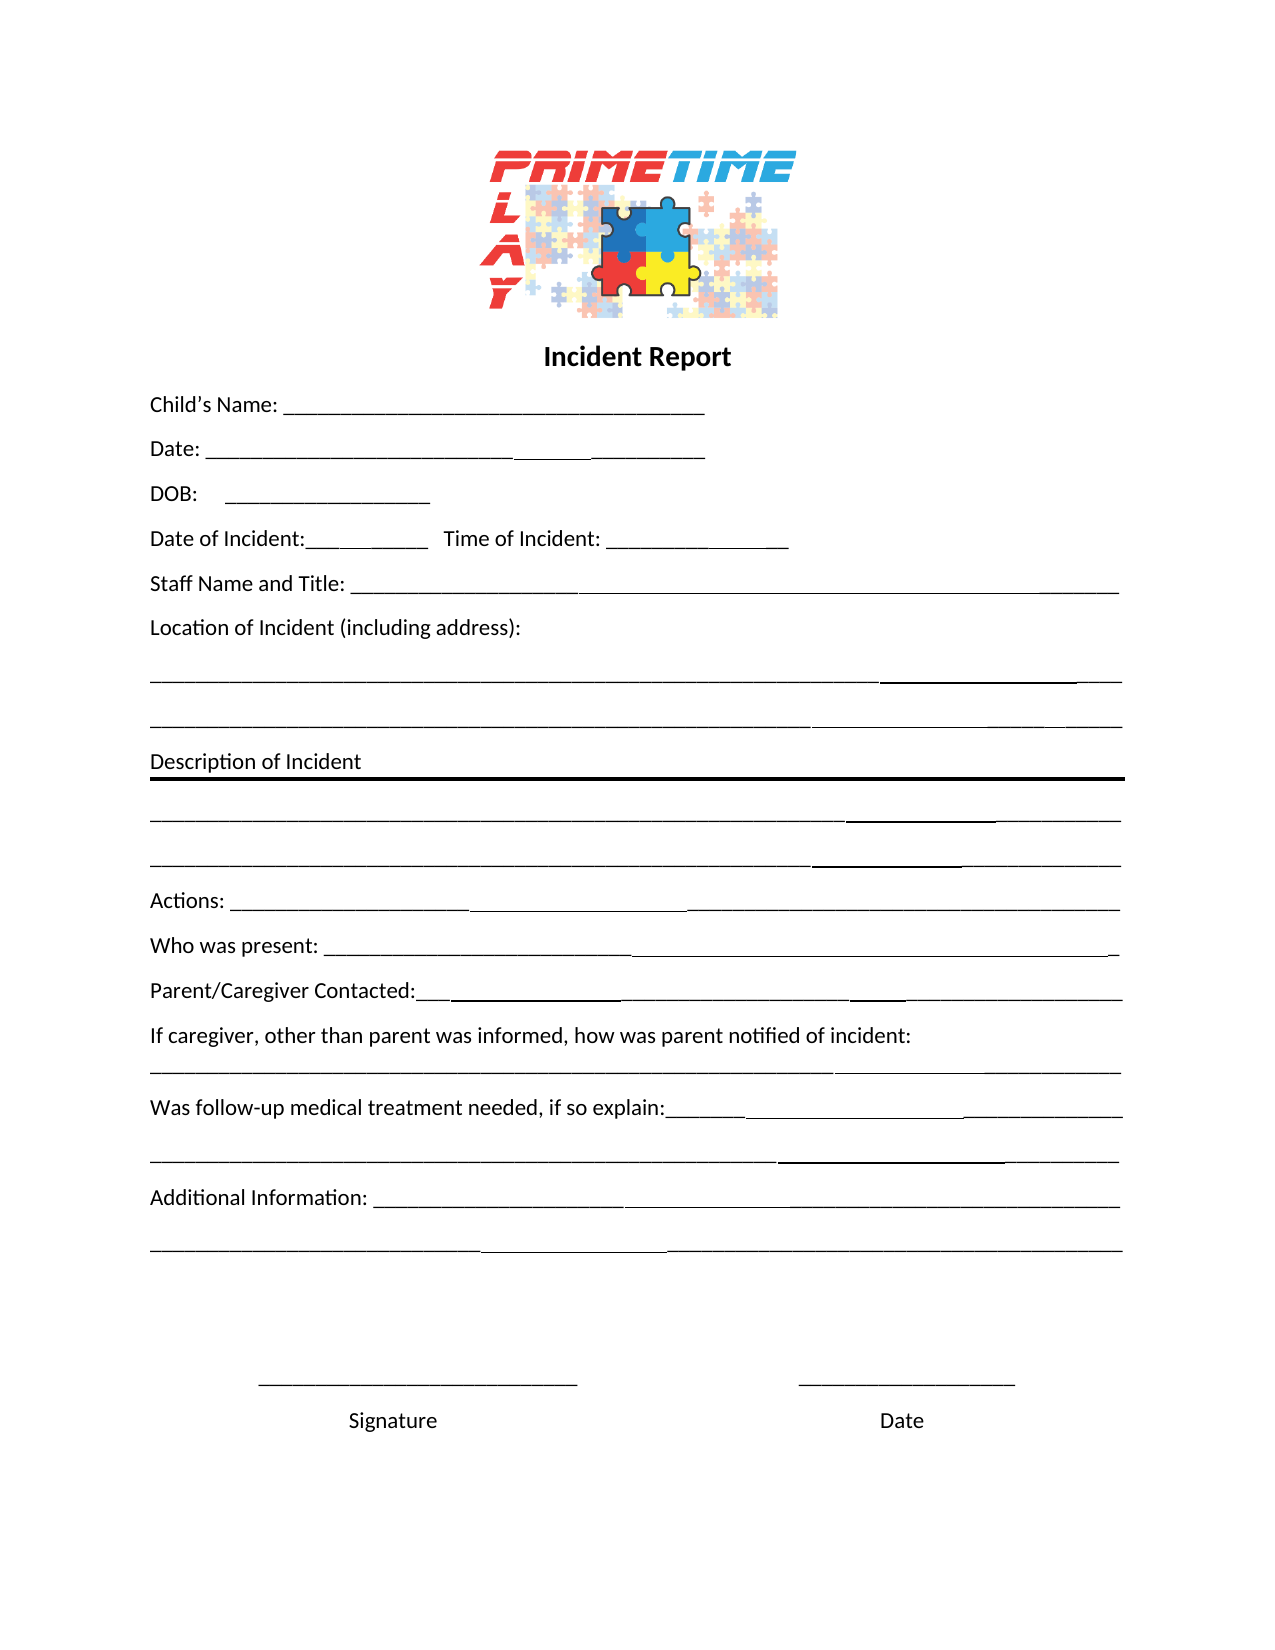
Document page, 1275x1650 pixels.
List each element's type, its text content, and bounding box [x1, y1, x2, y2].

text Child’s Name: _____________________________________ [150, 390, 1125, 418]
text _____________________________________________________________ ___________ [150, 797, 1125, 825]
text Location of Incident (including address): [150, 613, 1125, 641]
text Actions: _____________________ ______________________________________ [150, 887, 1125, 915]
text Staff Name and Title: ____________________ _______ [150, 569, 1125, 597]
text Additional Information: ______________________ _____________________________ [150, 1183, 1125, 1211]
text DOB: __________________ [150, 479, 1125, 507]
text Signature Date [150, 1406, 1125, 1434]
text Date of Incident:___ _____ Time of Incident: _________ __ [150, 524, 1125, 552]
text Incident Report [150, 338, 1125, 373]
text _____________________________ ________________________________________ [150, 1227, 1125, 1256]
text ________________________________________________________________ ____ [150, 658, 1125, 686]
text __________________________________________________________ _____ _____ [150, 703, 1125, 731]
text Parent/Caregiver Contacted:___ ____________________ ___________________ [150, 976, 1125, 1004]
text __________________________________________________________ ______________ [150, 842, 1125, 870]
picture [478, 150, 797, 319]
text _______________________________________________________ __________ [150, 1138, 1125, 1166]
text Was follow-up medical treatment needed, if so explain:_______ ______________ [150, 1093, 1125, 1121]
text ____________________________ ___________________ [150, 1362, 1125, 1389]
text Who was present: ___________________________ _ [150, 931, 1125, 959]
text Description of Incident [150, 747, 1125, 777]
text Date: ___________________________ __________ [150, 434, 1125, 463]
text If caregiver, other than parent was informed, how was parent notified of incident: ____________________________________________________________ ____________ [150, 1021, 1125, 1077]
